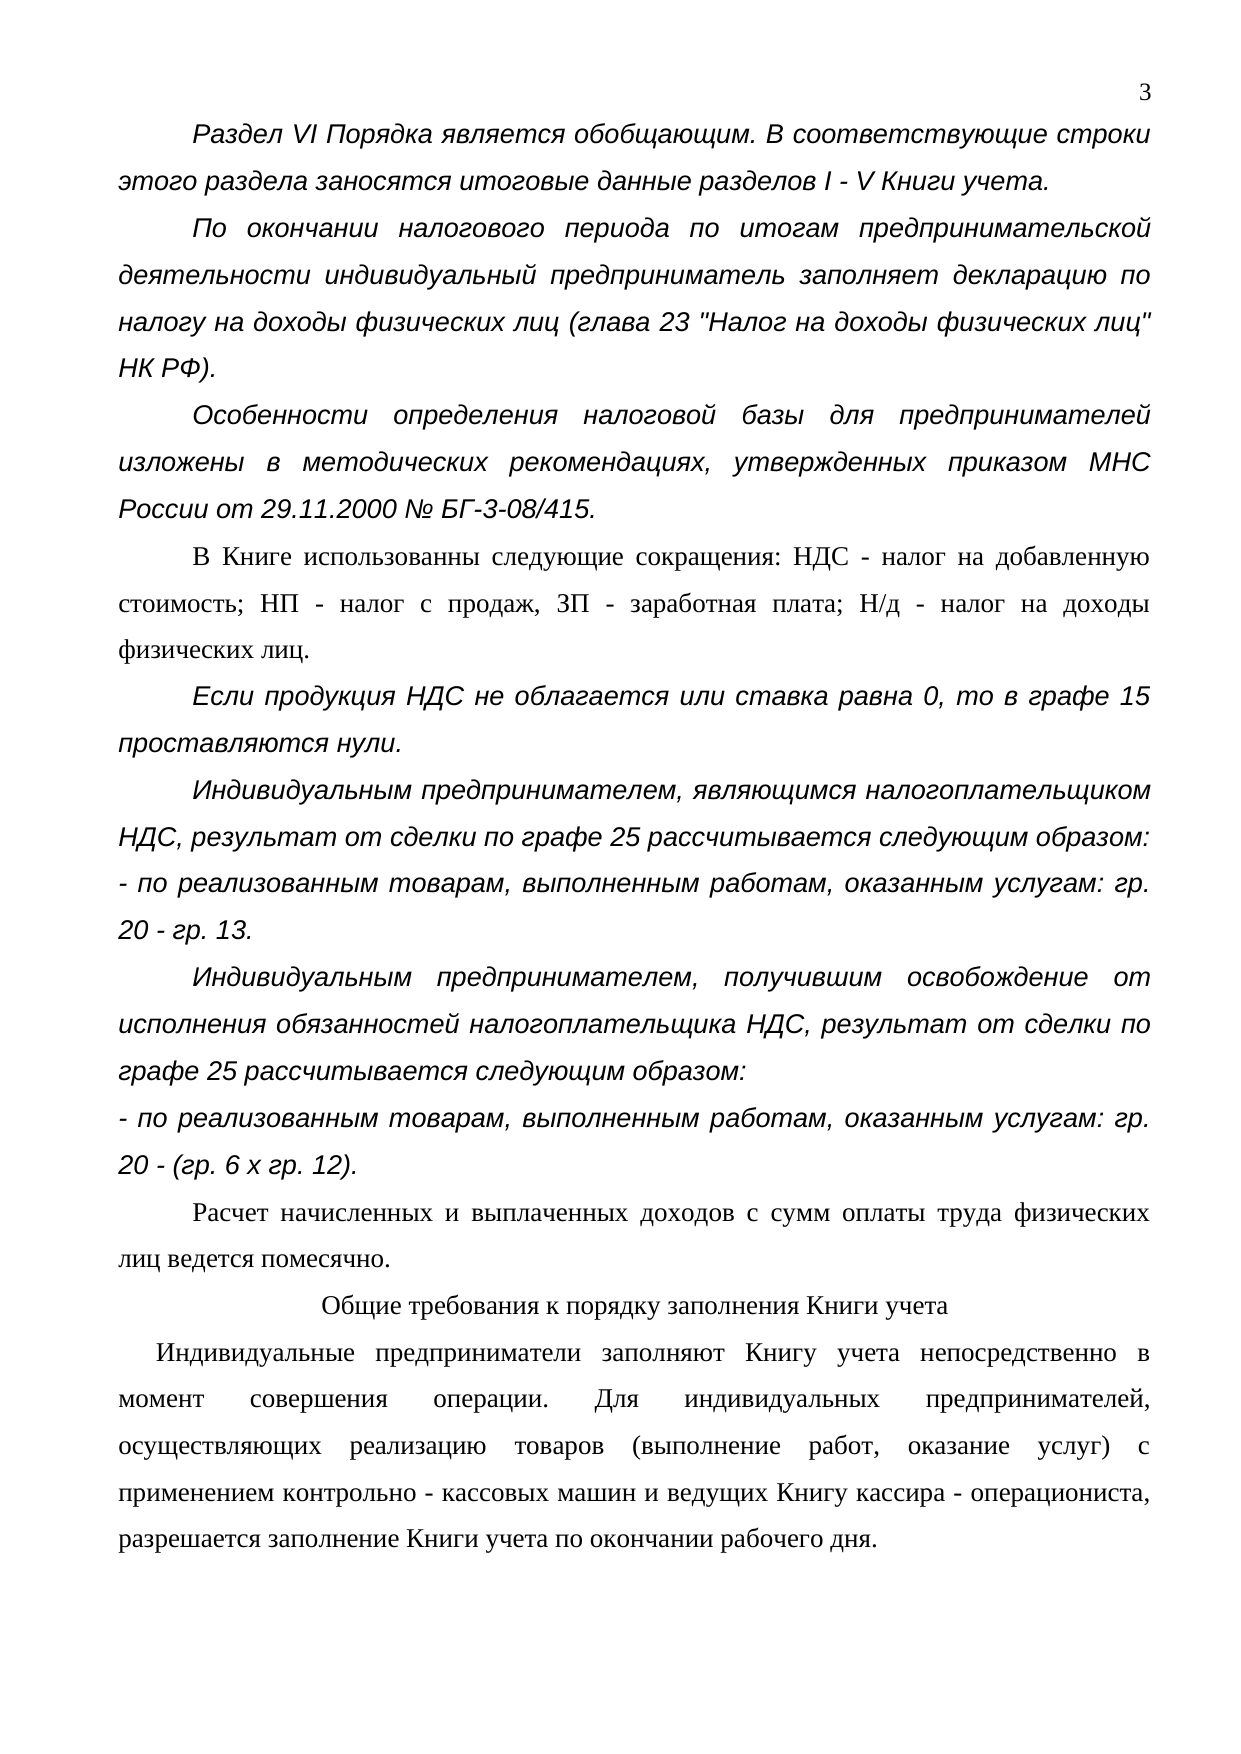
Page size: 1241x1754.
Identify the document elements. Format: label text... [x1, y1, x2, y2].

subtitle Индивидуальным предпринимателем, являющимся налогоплательщиком НДС, результат от сделки по графе 25 рассчитывается следующим образом: [118, 774, 1152, 852]
subtitle Особенности определения налоговой базы для предпринимателей изложены в методических рекомендациях, утвержденных приказом МНС России от 29.11.2000 № БГ-3-08/415. [118, 399, 1152, 524]
text Общие требования к порядку заполнения Книги учета [118, 1289, 1152, 1320]
text Расчет начисленных и выплаченных доходов с сумм оплаты труда физических лиц ведется помесячно. [118, 1196, 1152, 1273]
subtitle Раздел VI Порядка является обобщающим. В соответствующие строки этого раздела заносятся итоговые данные разделов I - V Книги учета. [118, 118, 1152, 196]
subtitle По окончании налогового периода по итогам предпринимательской деятельности индивидуальный предприниматель заполняет декларацию по налогу на доходы физических лиц (глава 23 "Налог на доходы физических лиц" НК РФ). [118, 212, 1152, 384]
subtitle - по реализованным товарам, выполненным работам, оказанным услугам: гр. 20 - (гр. 6 х гр. 12). [118, 1102, 1152, 1180]
subtitle Индивидуальным предпринимателем, получившим освобождение от исполнения обязанностей налогоплательщика НДС, результат от сделки по графе 25 рассчитывается следующим образом: [118, 961, 1152, 1086]
subtitle - по реализованным товарам, выполненным работам, оказанным услугам: гр. 20 - гр. 13. [118, 867, 1152, 946]
text В Книге использованны следующие сокращения: НДС - налог на добавленную стоимость; НП - налог с продаж, ЗП - заработная плата; Н/д - налог на доходы физических лиц. [118, 540, 1152, 664]
subtitle Если продукция НДС не облагается или ставка равна 0, то в графе 15 проставляются нули. [118, 680, 1152, 758]
text Индивидуальные предприниматели заполняют Книгу учета непосредственно в момент совершения операции. Для индивидуальных предпринимателей, осуществляющих реализацию товаров (выполнение работ, оказание услуг) с применением контрольно - кассовых машин и ведущих Книгу кассира - операциониста, разрешается заполнение Книги учета по окончании рабочего дня. [118, 1336, 1152, 1553]
